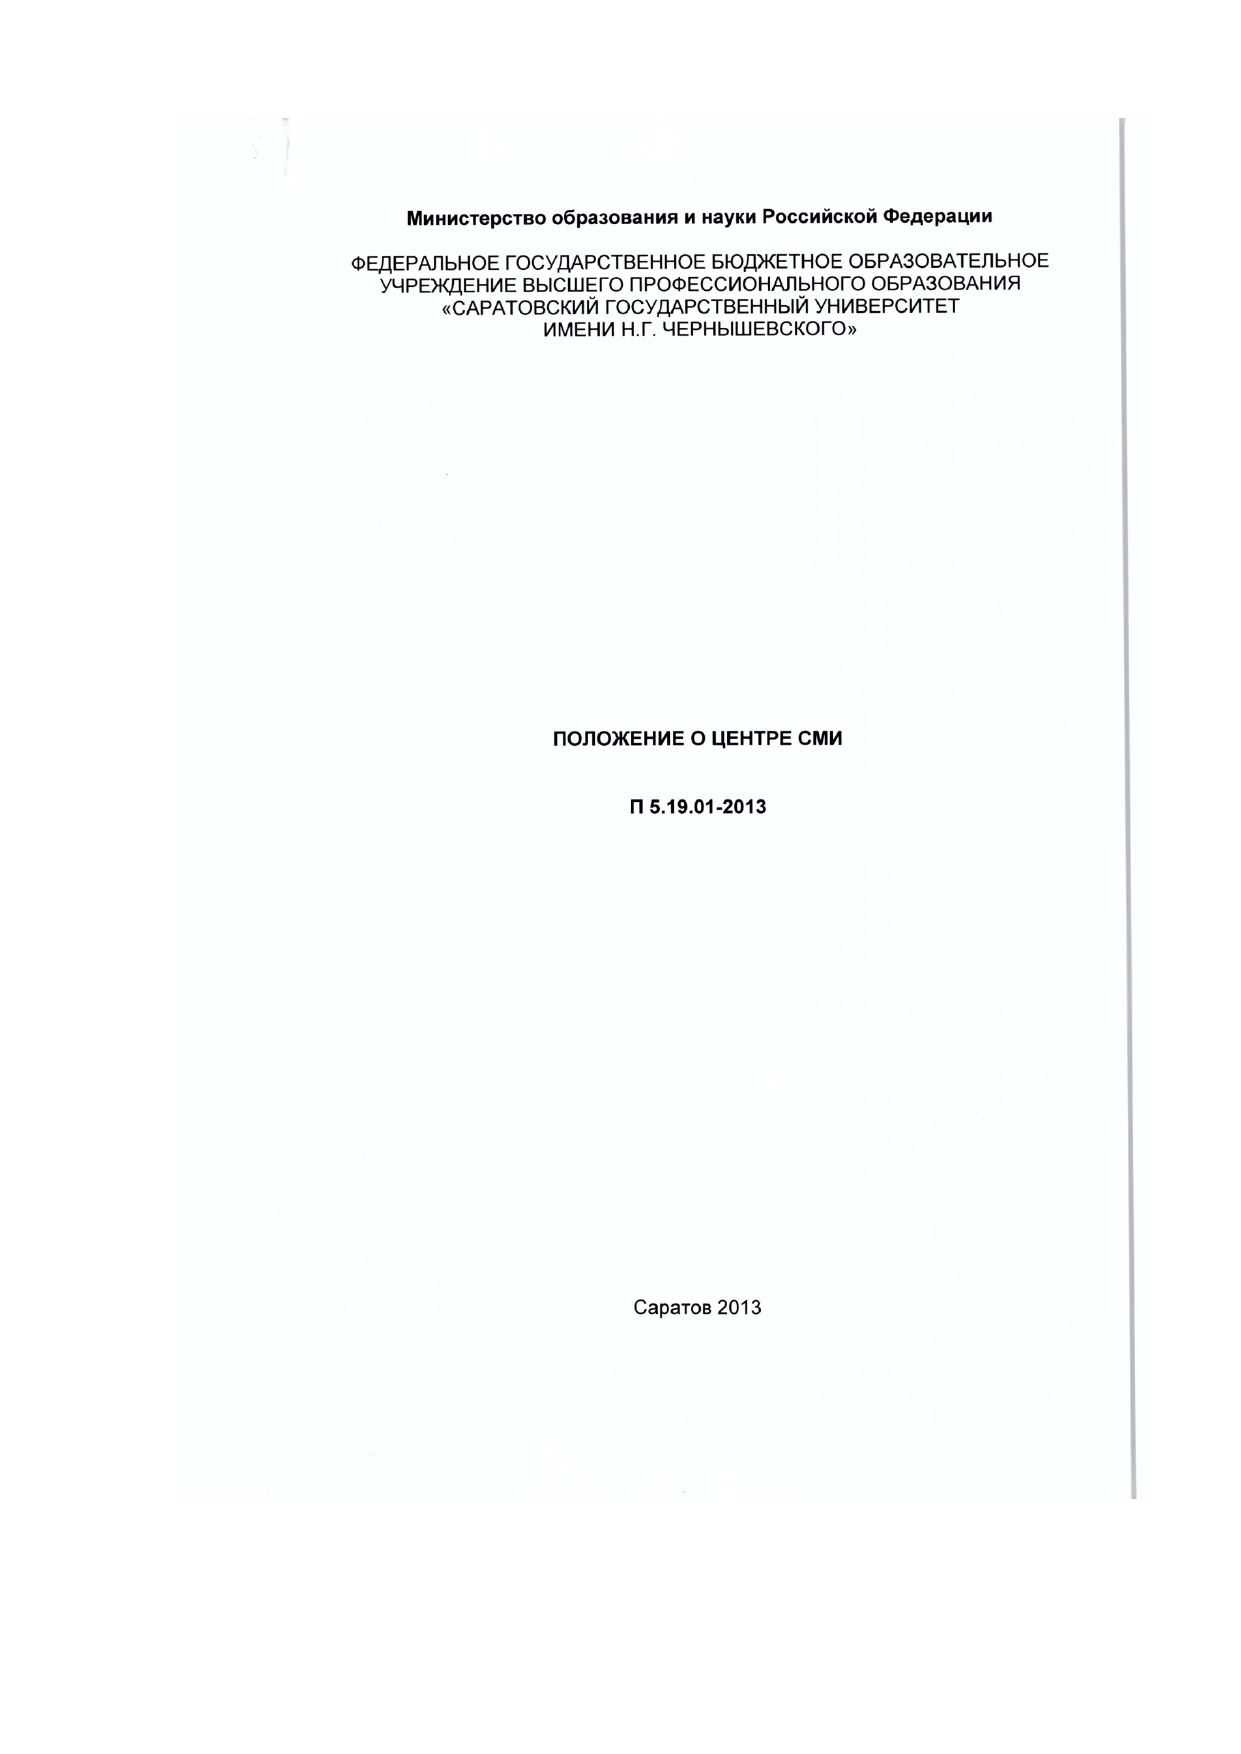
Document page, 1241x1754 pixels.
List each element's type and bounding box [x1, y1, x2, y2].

picture [177, 118, 1152, 1499]
